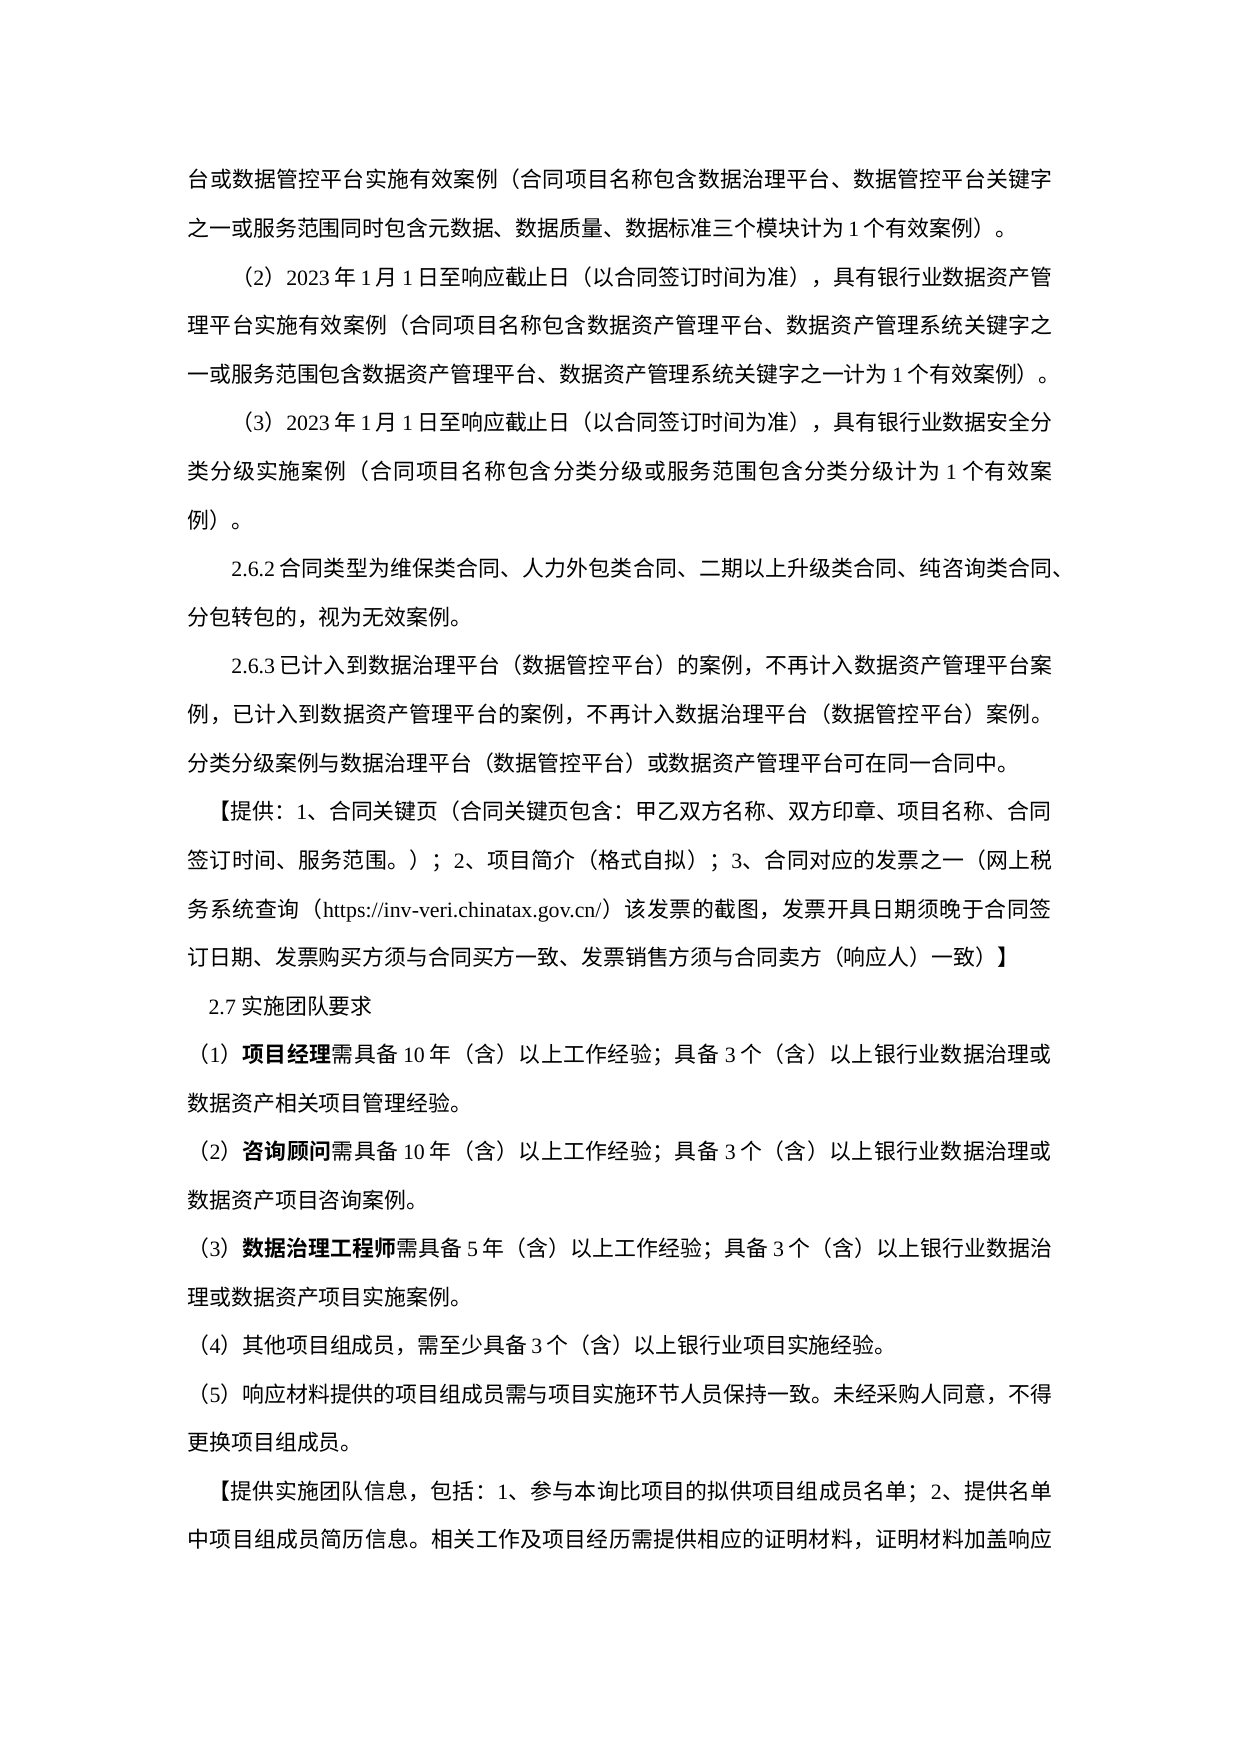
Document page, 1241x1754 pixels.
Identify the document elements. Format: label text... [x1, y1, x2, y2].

list 数据治理工程师需具备5年（含）以上工作经验；具备3个（含）以上银行业数据治理或数据资产项目实施案例。 [187, 1231, 1053, 1312]
text 2.7 实施团队要求 [187, 988, 1053, 1021]
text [187, 162, 1053, 243]
text 2.6.3已计入到数据治理平台（数据管控平台）的案例，不再计入数据资产管理平台案例，已计入到数据资产管理平台的案例，不再计入数据治理平台（数据管控平台）案例。分类分级案例与数据治理平台（数据管控平台）或数据资产管理平台可在同一合同中。 [187, 648, 1053, 778]
text （3）2023年1月1日至响应截止日（以合同签订时间为准），具有银行业数据安全分类分级实施案例（合同项目名称包含分类分级或服务范围包含分类分级计为1个有效案例）。 [187, 405, 1053, 535]
list 其他项目组成员，需至少具备3个（含）以上银行业项目实施经验。 [187, 1328, 1053, 1360]
text 2.6.2合同类型为维保类合同、人力外包类合同、二期以上升级类合同、纯咨询类合同、分包转包的，视为无效案例。 [187, 551, 1053, 632]
list 项目经理需具备10年（含）以上工作经验；具备3个（含）以上银行业数据治理或数据资产相关项目管理经验。 [187, 1037, 1053, 1118]
text 【提供：1、合同关键页（合同关键页包含：甲乙双方名称、双方印章、项目名称、合同签订时间、服务范围。）；2、项目简介（格式自拟）；3、合同对应的发票之一（网上税务系统查询（https://inv-veri.chinatax.gov.cn/）该发票的截图，发票开具日期须晚于合同签订日期、发票购买方须与合同买方一致、发票销售方须与合同卖方（响应人）一致）】 [187, 794, 1053, 972]
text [187, 1473, 1053, 1554]
list 响应材料提供的项目组成员需与项目实施环节人员保持一致。未经采购人同意，不得更换项目组成员。 [187, 1376, 1053, 1457]
list 咨询顾问需具备10年（含）以上工作经验；具备3个（含）以上银行业数据治理或数据资产项目咨询案例。 [187, 1134, 1053, 1215]
text （2）2023年1月1日至响应截止日（以合同签订时间为准），具有银行业数据资产管理平台实施有效案例（合同项目名称包含数据资产管理平台、数据资产管理系统关键字之一或服务范围包含数据资产管理平台、数据资产管理系统关键字之一计为1个有效案例）。 [187, 259, 1053, 389]
